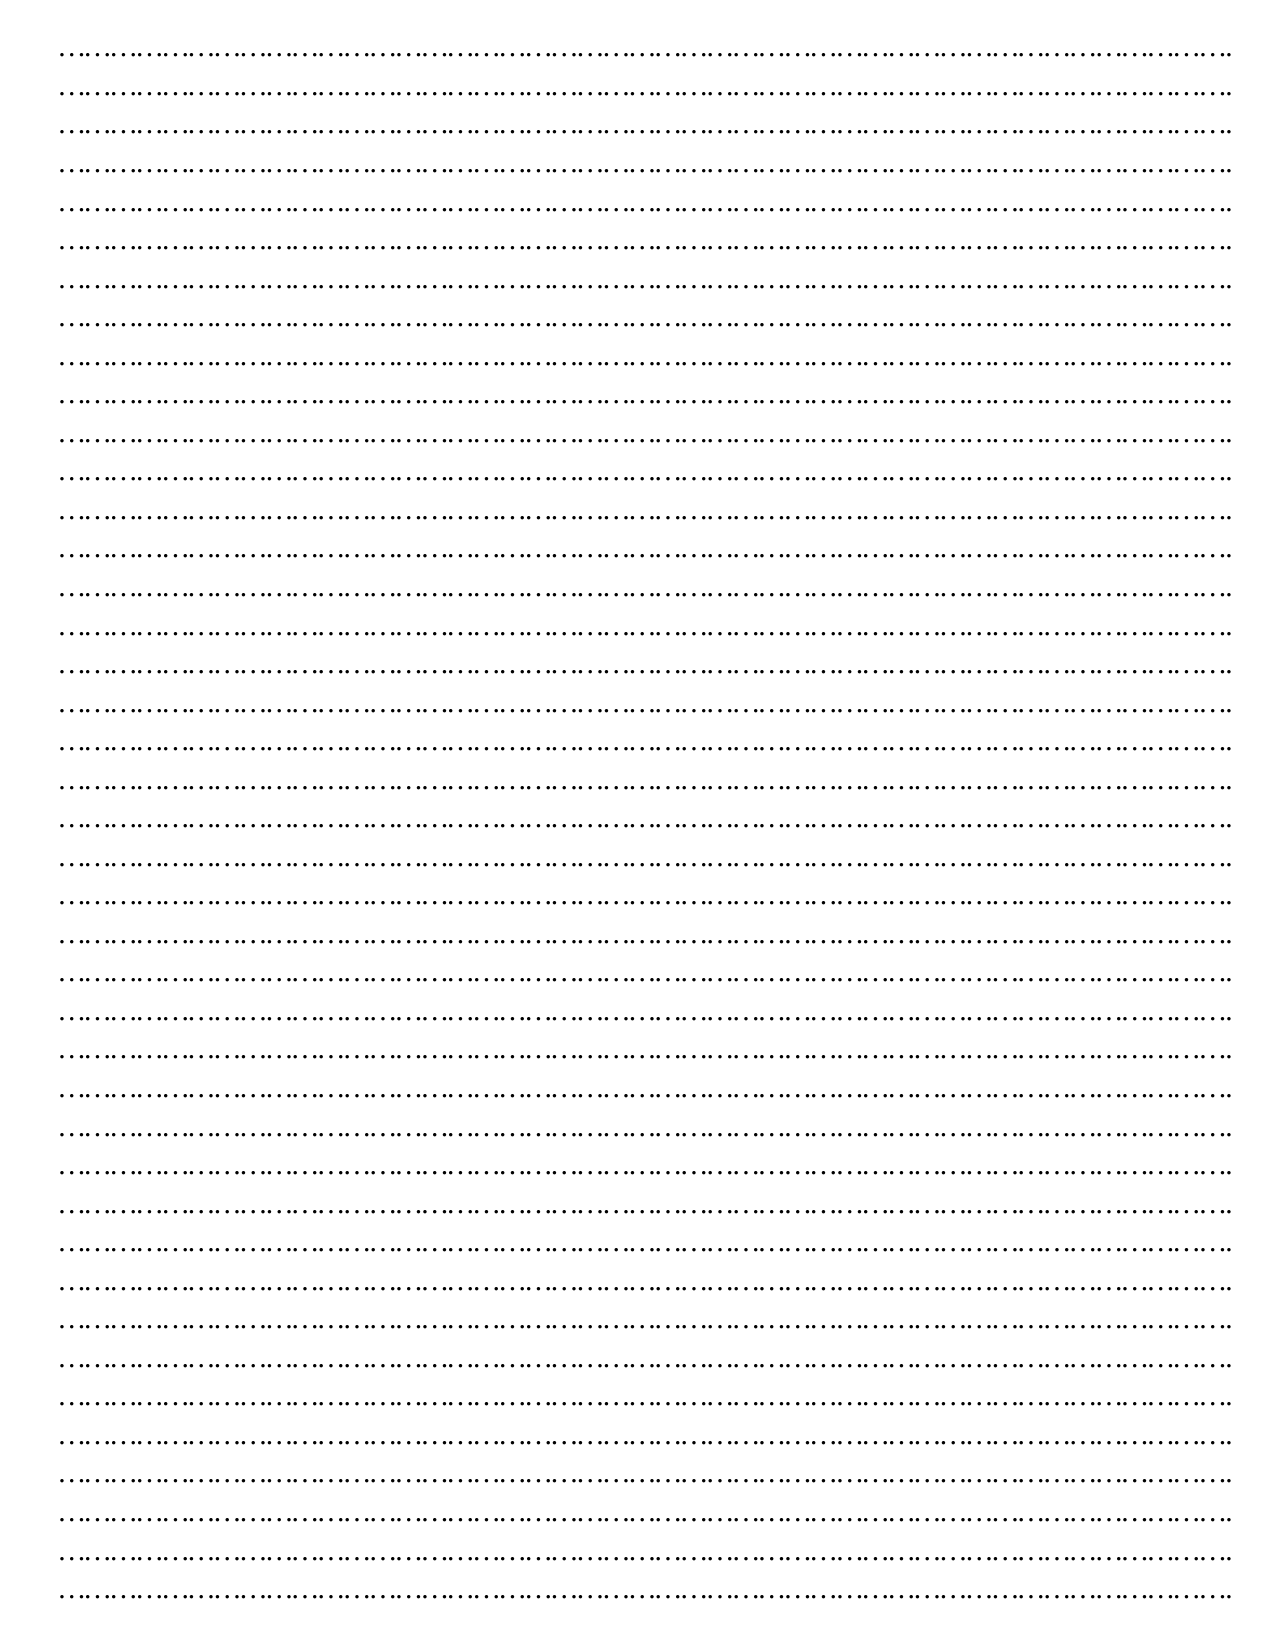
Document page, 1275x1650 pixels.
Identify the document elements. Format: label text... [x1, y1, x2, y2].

text ………………………………………………………………………………………………………………………. [44, 723, 1240, 757]
text ………………………………………………………………………………………………………………………. [44, 762, 1240, 795]
text ………………………………………………………………………………………………………………………. [44, 685, 1240, 718]
text ………………………………………………………………………………………………………………………. [44, 1109, 1240, 1142]
text ………………………………………………………………………………………………………………………. [44, 338, 1240, 371]
text ………………………………………………………………………………………………………………………. [44, 299, 1240, 333]
text ………………………………………………………………………………………………………………………. [44, 1070, 1240, 1104]
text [44, 68, 1240, 102]
text ………………………………………………………………………………………………………………………. [44, 954, 1240, 988]
text ………………………………………………………………………………………………………………………. [44, 1571, 1240, 1605]
text ………………………………………………………………………………………………………………………. [44, 531, 1240, 564]
text ………………………………………………………………………………………………………………………. [44, 492, 1240, 526]
text ………………………………………………………………………………………………………………………. [44, 1224, 1240, 1258]
text ………………………………………………………………………………………………………………………. [44, 415, 1240, 448]
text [44, 184, 1240, 217]
text ………………………………………………………………………………………………………………………. [44, 993, 1240, 1027]
text ………………………………………………………………………………………………………………………. [44, 376, 1240, 410]
text ………………………………………………………………………………………………………………………. [44, 1186, 1240, 1219]
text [44, 107, 1240, 140]
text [44, 222, 1240, 256]
text ………………………………………………………………………………………………………………………. [44, 453, 1240, 487]
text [44, 145, 1240, 179]
text ………………………………………………………………………………………………………………………. [44, 1456, 1240, 1489]
text ………………………………………………………………………………………………………………………. [44, 1533, 1240, 1566]
text ………………………………………………………………………………………………………………………. [44, 608, 1240, 641]
text ………………………………………………………………………………………………………………………. [44, 261, 1240, 294]
text ………………………………………………………………………………………………………………………. [44, 1147, 1240, 1181]
text ………………………………………………………………………………………………………………………. [44, 1301, 1240, 1335]
text ………………………………………………………………………………………………………………………. [44, 839, 1240, 872]
text ………………………………………………………………………………………………………………………. [44, 1263, 1240, 1296]
text ………………………………………………………………………………………………………………………. [44, 916, 1240, 949]
text ………………………………………………………………………………………………………………………. [44, 1340, 1240, 1373]
text ………………………………………………………………………………………………………………………. [44, 877, 1240, 911]
text ………………………………………………………………………………………………………………………. [44, 646, 1240, 680]
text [44, 29, 1240, 63]
text ………………………………………………………………………………………………………………………. [44, 569, 1240, 603]
text ………………………………………………………………………………………………………………………. [44, 1378, 1240, 1412]
text ………………………………………………………………………………………………………………………. [44, 1494, 1240, 1528]
text ………………………………………………………………………………………………………………………. [44, 1032, 1240, 1065]
text ………………………………………………………………………………………………………………………. [44, 1417, 1240, 1451]
text ………………………………………………………………………………………………………………………. [44, 800, 1240, 834]
